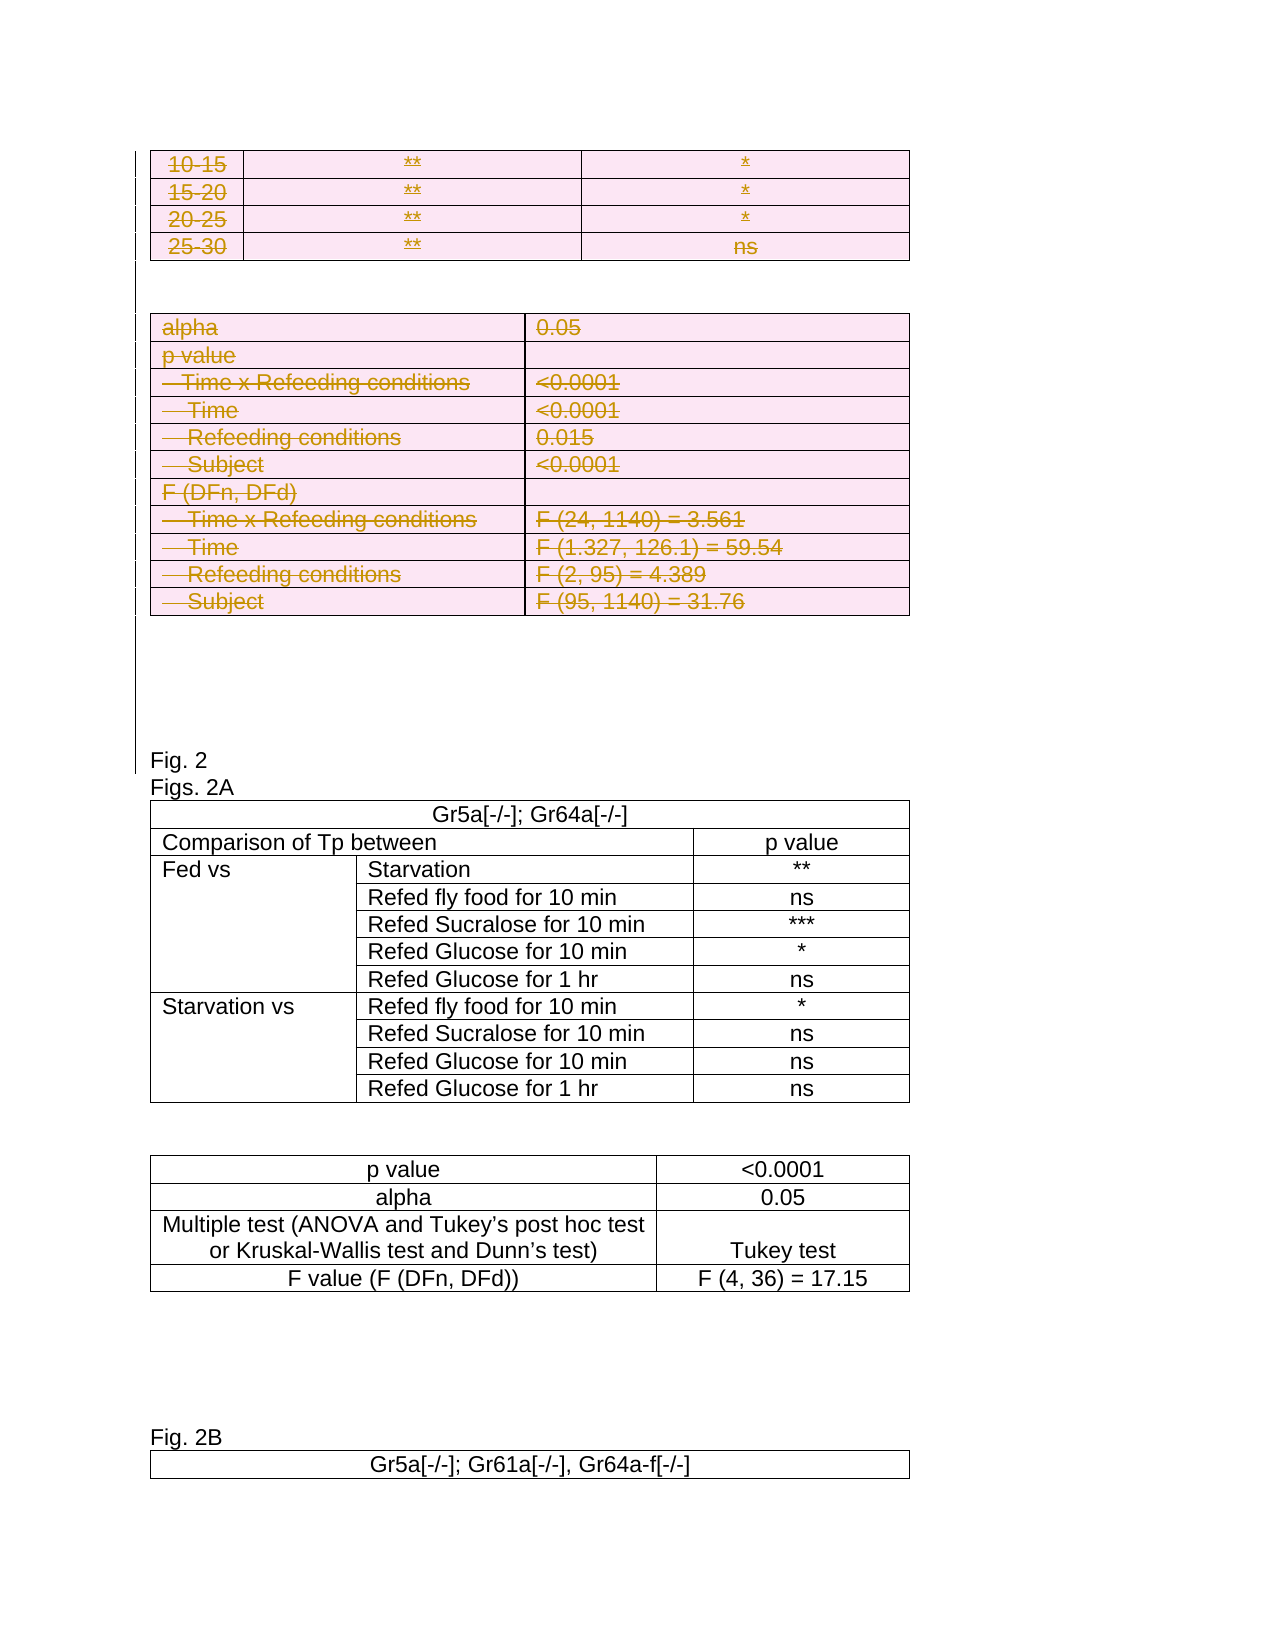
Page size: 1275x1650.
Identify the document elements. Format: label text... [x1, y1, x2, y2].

table_cell Starvation [357, 856, 693, 882]
table_cell Refed Glucose for 10 min [357, 938, 693, 964]
table_cell *** [694, 911, 909, 937]
table_header p value [151, 1156, 656, 1183]
table_cell Refed fly food for 10 min [357, 993, 693, 1019]
text Fig. 2B [150, 1424, 1125, 1450]
table_cell Refed Sucralose for 10 min [357, 1020, 693, 1047]
table_cell Comparison of Tp between [151, 829, 693, 855]
table_cell ** [694, 856, 909, 882]
table_cell Refed Glucose for 1 hr [357, 1075, 693, 1102]
table_cell Refed Glucose for 10 min [357, 1048, 693, 1074]
table_cell 0.05 [657, 1184, 909, 1210]
table_cell * [694, 938, 909, 964]
table_cell Refed fly food for 10 min [357, 884, 693, 910]
table_header Gr5a[-/-]; Gr64a[-/-] [151, 801, 909, 828]
table_cell Starvation vs [151, 993, 356, 1102]
table_cell ns [694, 1075, 909, 1102]
table_cell ns [694, 966, 909, 992]
table_cell Fed vs [151, 856, 356, 992]
text Fig. 2 [150, 747, 1125, 774]
table_cell Multiple test (ANOVA and Tukey’s post hoc test or Kruskal-Wallis test and Dunn’s test) [151, 1211, 656, 1264]
table_cell ns [694, 884, 909, 910]
table_cell Tukey test [657, 1211, 909, 1264]
table_header <0.0001 [657, 1156, 909, 1183]
table_cell F (4, 36) = 17.15 [657, 1265, 909, 1291]
table_cell p value [694, 829, 909, 855]
text Figs. 2A [150, 774, 1125, 800]
table_header Gr5a[-/-]; Gr61a[-/-], Gr64a-f[-/-] [151, 1451, 909, 1478]
table_cell * [694, 993, 909, 1019]
table_cell alpha [151, 1184, 656, 1210]
table_cell ns [694, 1020, 909, 1047]
table_cell Refed Sucralose for 10 min [357, 911, 693, 937]
table_cell ns [694, 1048, 909, 1074]
table_cell F value (F (DFn, DFd)) [151, 1265, 656, 1291]
table_cell Refed Glucose for 1 hr [357, 966, 693, 992]
